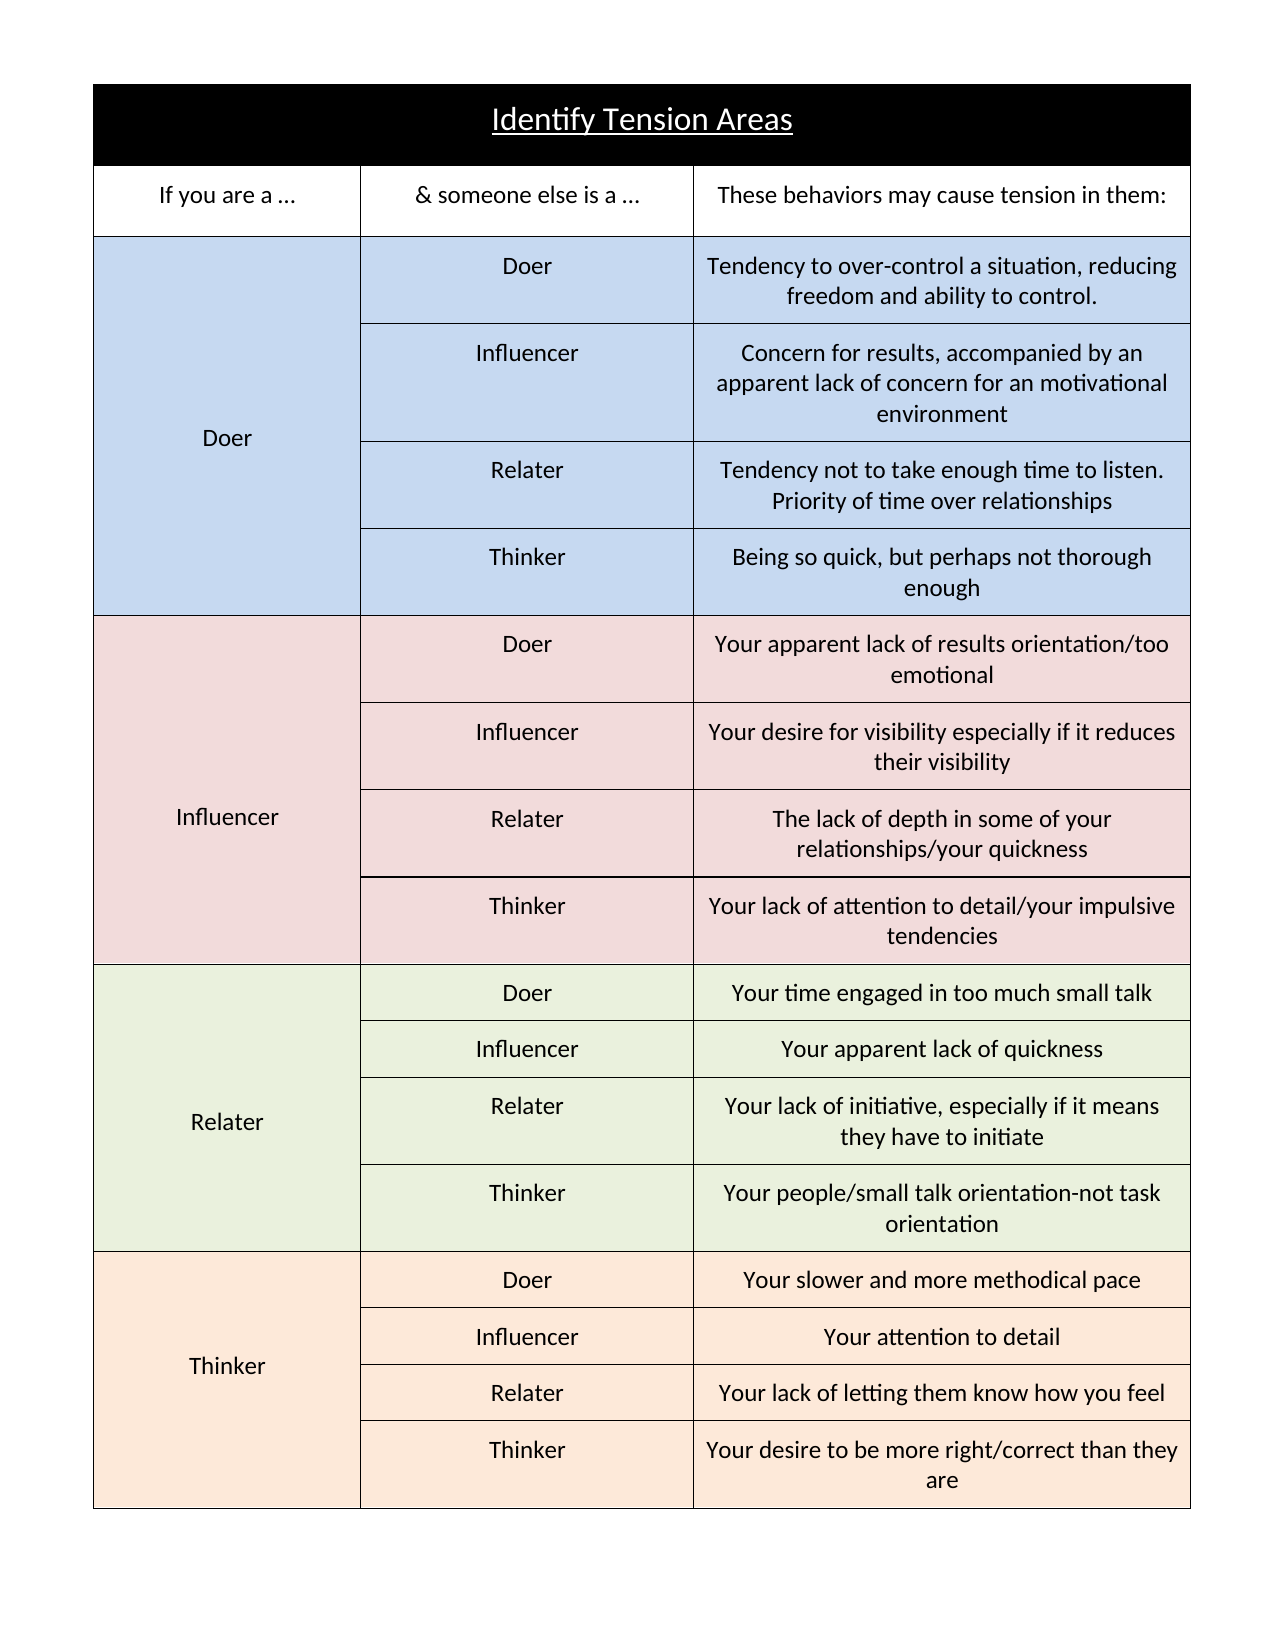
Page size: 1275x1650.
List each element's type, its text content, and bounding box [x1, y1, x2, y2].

table_cell Relater [94, 965, 360, 1251]
table_cell Concern for results, accompanied by an apparent lack of concern for an motivational environment [694, 324, 1190, 441]
table_cell Thinker [361, 529, 693, 615]
table_cell The lack of depth in some of your relationships/your quickness [694, 790, 1190, 876]
table_cell Your slower and more methodical pace [694, 1252, 1190, 1307]
table_cell Influencer [94, 616, 360, 963]
table_cell Thinker [94, 1252, 360, 1507]
table_cell Influencer [361, 324, 693, 441]
table_cell Your attention to detail [694, 1308, 1190, 1364]
table_cell If you are a … [94, 166, 360, 236]
table_cell Tendency to over-control a situation, reducing freedom and ability to control. [694, 237, 1190, 323]
table_cell Influencer [361, 1308, 693, 1364]
table_cell Your lack of letting them know how you feel [694, 1365, 1190, 1420]
table_cell Your lack of initiative, especially if it means they have to initiate [694, 1078, 1190, 1164]
table_cell Your desire to be more right/correct than they are [694, 1421, 1190, 1507]
table_cell Doer [361, 1252, 693, 1307]
table_cell Relater [361, 1078, 693, 1164]
table_cell Thinker [361, 1165, 693, 1251]
table_cell Identify Tension Areas [94, 85, 1190, 165]
table_cell Your apparent lack of quickness [694, 1021, 1190, 1077]
table_cell Your time engaged in too much small talk [694, 965, 1190, 1020]
table_cell Doer [361, 616, 693, 702]
table_cell Being so quick, but perhaps not thorough enough [694, 529, 1190, 615]
table_cell Tendency not to take enough time to listen. Priority of time over relationships [694, 442, 1190, 528]
table_cell Your people/small talk orientation-not task orientation [694, 1165, 1190, 1251]
table_cell Doer [361, 965, 693, 1020]
table_cell Influencer [361, 1021, 693, 1077]
table_cell These behaviors may cause tension in them: [694, 166, 1190, 236]
table_cell Doer [94, 237, 360, 615]
table_cell Your apparent lack of results orientation/too emotional [694, 616, 1190, 702]
table_cell Influencer [361, 703, 693, 789]
table_cell Your desire for visibility especially if it reduces their visibility [694, 703, 1190, 789]
table_cell Thinker [361, 1421, 693, 1507]
table_cell & someone else is a … [361, 166, 693, 236]
table_cell Your lack of attention to detail/your impulsive tendencies [694, 878, 1190, 963]
table_cell Doer [361, 237, 693, 323]
table_cell Relater [361, 1365, 693, 1420]
table_cell Relater [361, 442, 693, 528]
table_cell Relater [361, 790, 693, 876]
table_cell Thinker [361, 878, 693, 963]
